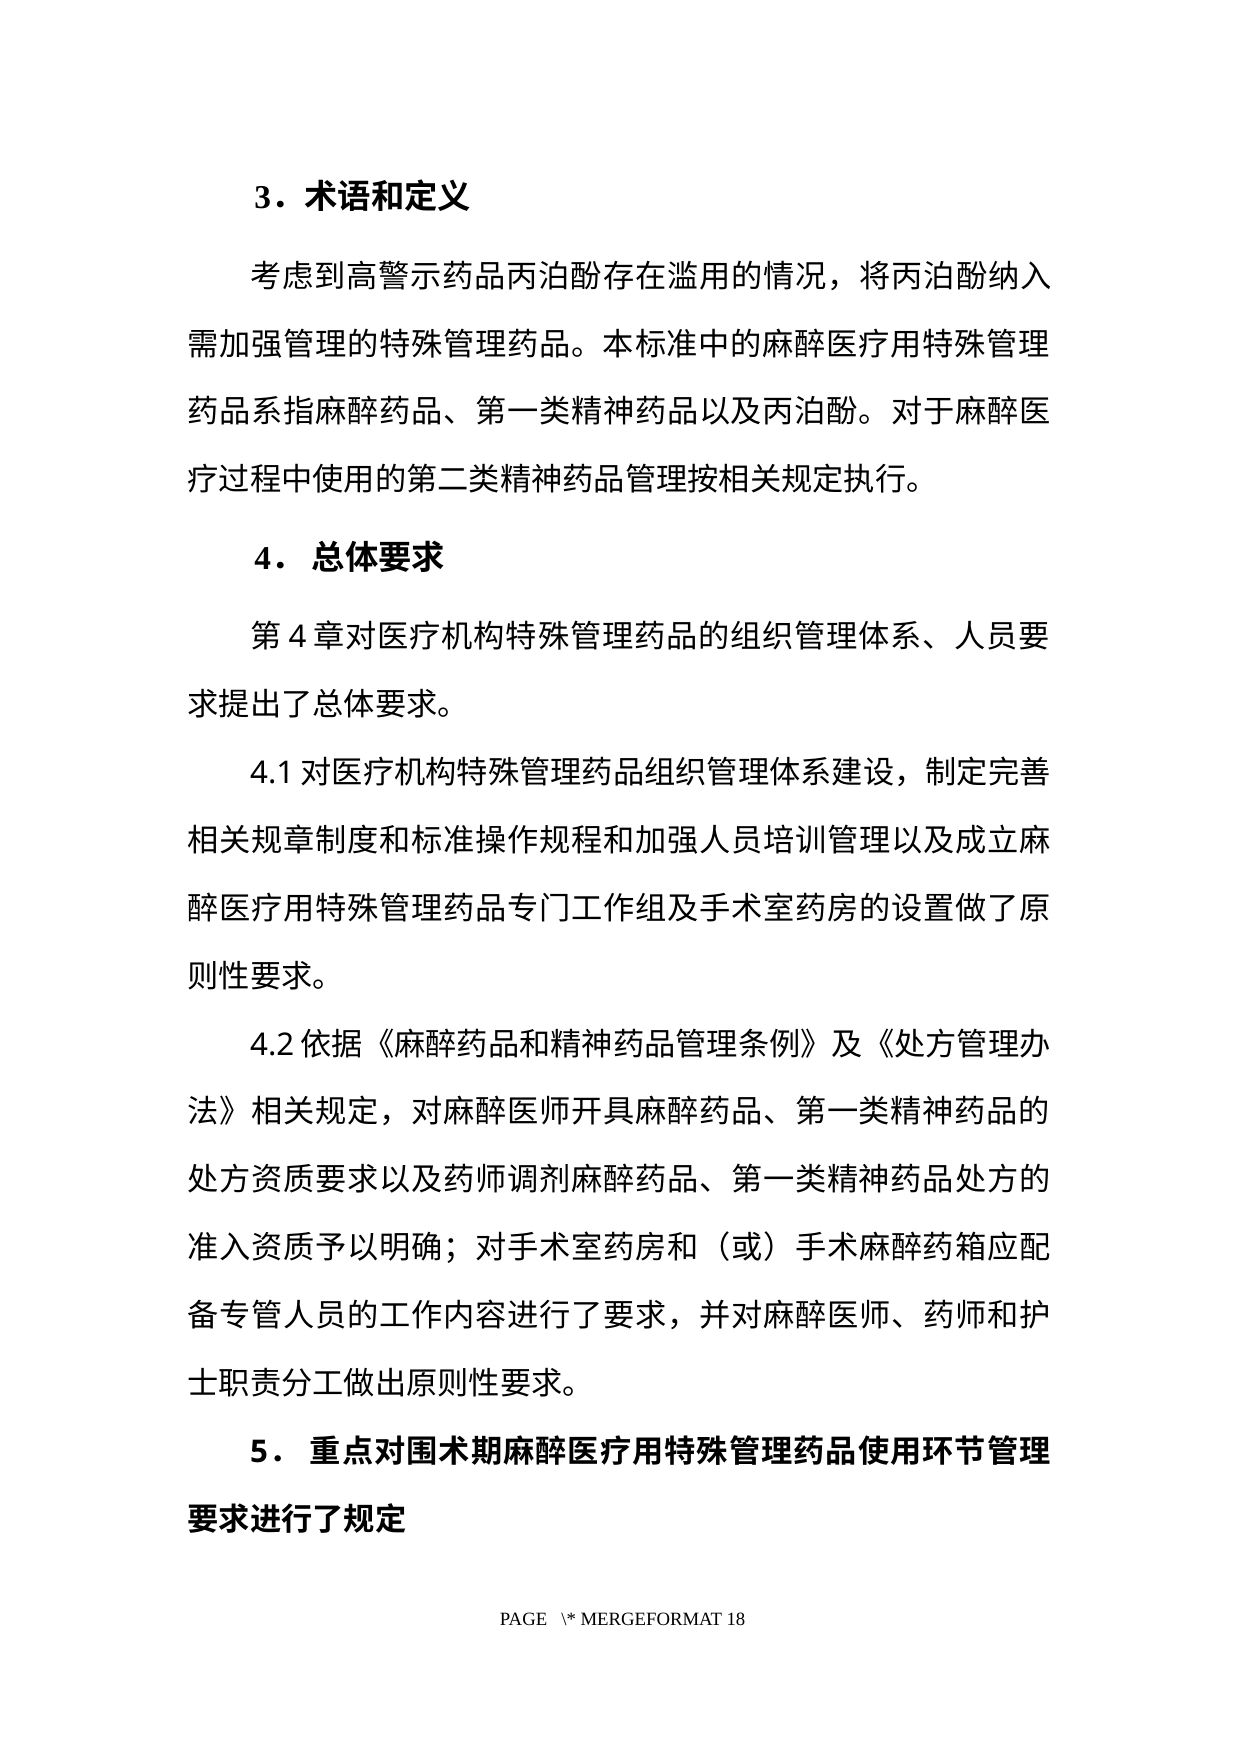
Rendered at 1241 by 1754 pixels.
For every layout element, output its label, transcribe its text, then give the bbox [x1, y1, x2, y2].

text 4.2依据《麻醉药品和精神药品管理条例》及《处方管理办法》相关规定，对麻醉医师开具麻醉药品、第一类精神药品的处方资质要求以及药师调剂麻醉药品、第一类精神药品处方的准入资质予以明确；对手术室药房和（或）手术麻醉药箱应配备专管人员的工作内容进行了要求，并对麻醉医师、药师和护士职责分工做出原则性要求。 [187, 1019, 1053, 1403]
text 考虑到高警示药品丙泊酚存在滥用的情况，将丙泊酚纳入需加强管理的特殊管理药品。本标准中的麻醉医疗用特殊管理药品系指麻醉药品、第一类精神药品以及丙泊酚。对于麻醉医疗过程中使用的第二类精神药品管理按相关规定执行。 [187, 251, 1053, 500]
text 4.1对医疗机构特殊管理药品组织管理体系建设，制定完善相关规章制度和标准操作规程和加强人员培训管理以及成立麻醉医疗用特殊管理药品专门工作组及手术室药房的设置做了原则性要求。 [187, 747, 1053, 996]
subtitle 3．术语和定义 [187, 162, 1053, 227]
text 第4章对医疗机构特殊管理药品的组织管理体系、人员要求提出了总体要求。 [187, 611, 1053, 724]
subtitle 4． 总体要求 [187, 522, 1053, 587]
text 5． 重点对围术期麻醉医疗用特殊管理药品使用环节管理要求进行了规定 [187, 1426, 1053, 1539]
